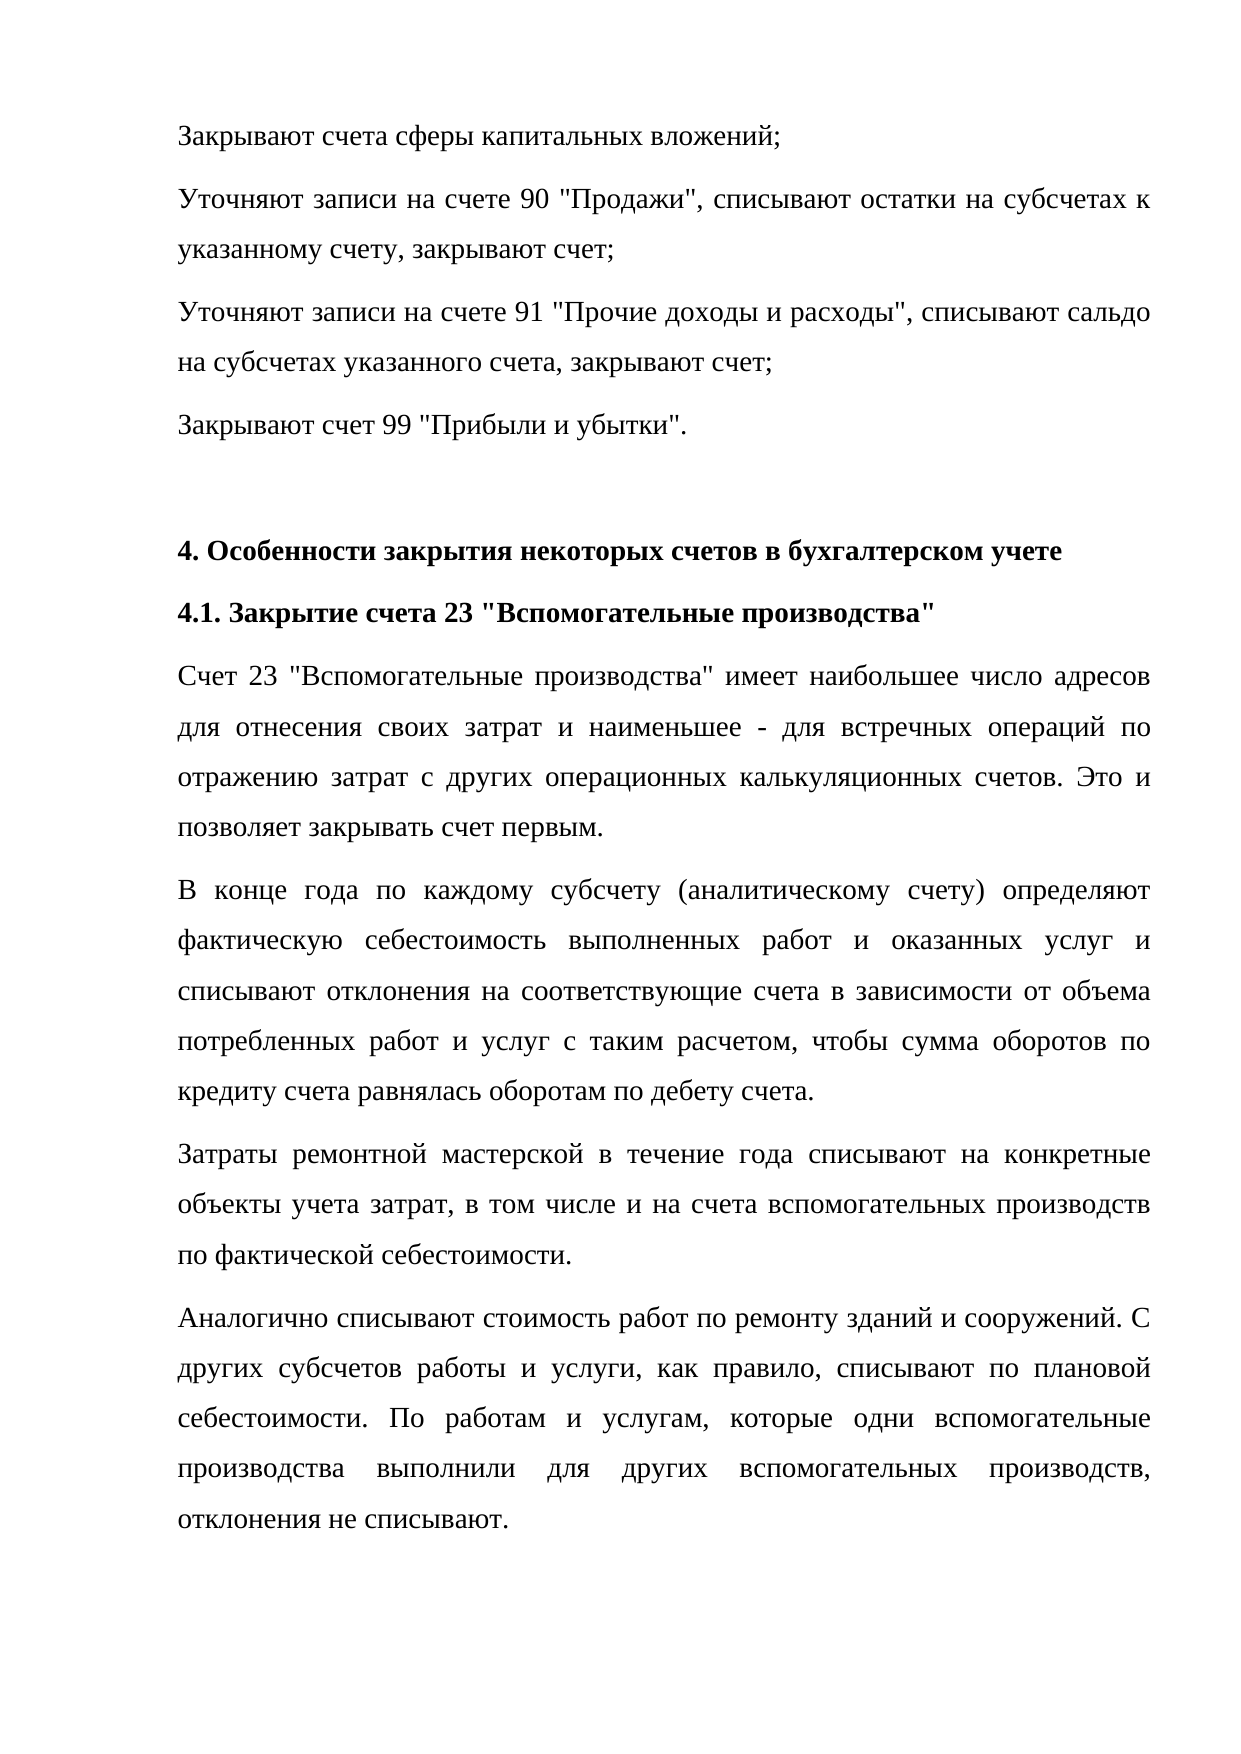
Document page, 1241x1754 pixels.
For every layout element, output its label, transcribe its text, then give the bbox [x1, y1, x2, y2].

text Аналогично списывают стоимость работ по ремонту зданий и сооружений. С других субсчетов работы и услуги, как правило, списывают по плановой себестоимости. По работам и услугам, которые одни вспомогательные производства выполнили для других вспомогательных производств, отклонения не списывают. [177, 1300, 1152, 1534]
text 4. Особенности закрытия некоторых счетов в бухгалтерском учете [177, 533, 1152, 566]
text Закрывают счет 99 "Прибыли и убытки". [177, 407, 1152, 441]
text Счет 23 "Вспомогательные производства" имеет наибольшее число адресов для отнесения своих затрат и наименьшее - для встречных операций по отражению затрат с других операционных калькуляционных счетов. Это и позволяет закрывать счет первым. [177, 658, 1152, 843]
text Уточняют записи на счете 90 "Продажи", списывают остатки на субсчетах к указанному счету, закрывают счет; [177, 181, 1152, 265]
text Уточняют записи на счете 91 "Прочие доходы и расходы", списывают сальдо на субсчетах указанного счета, закрывают счет; [177, 294, 1152, 378]
text Закрывают счета сферы капитальных вложений; [177, 118, 1152, 152]
text Затраты ремонтной мастерской в течение года списывают на конкретные объекты учета затрат, в том числе и на счета вспомогательных производств по фактической себестоимости. [177, 1136, 1152, 1270]
text В конце года по каждому субсчету (аналитическому счету) определяют фактическую себестоимость выполненных работ и оказанных услуг и списывают отклонения на соответствующие счета в зависимости от объема потребленных работ и услуг с таким расчетом, чтобы сумма оборотов по кредиту счета равнялась оборотам по дебету счета. [177, 872, 1152, 1107]
text 4.1. Закрытие счета 23 "Вспомогательные производства" [177, 596, 1152, 629]
